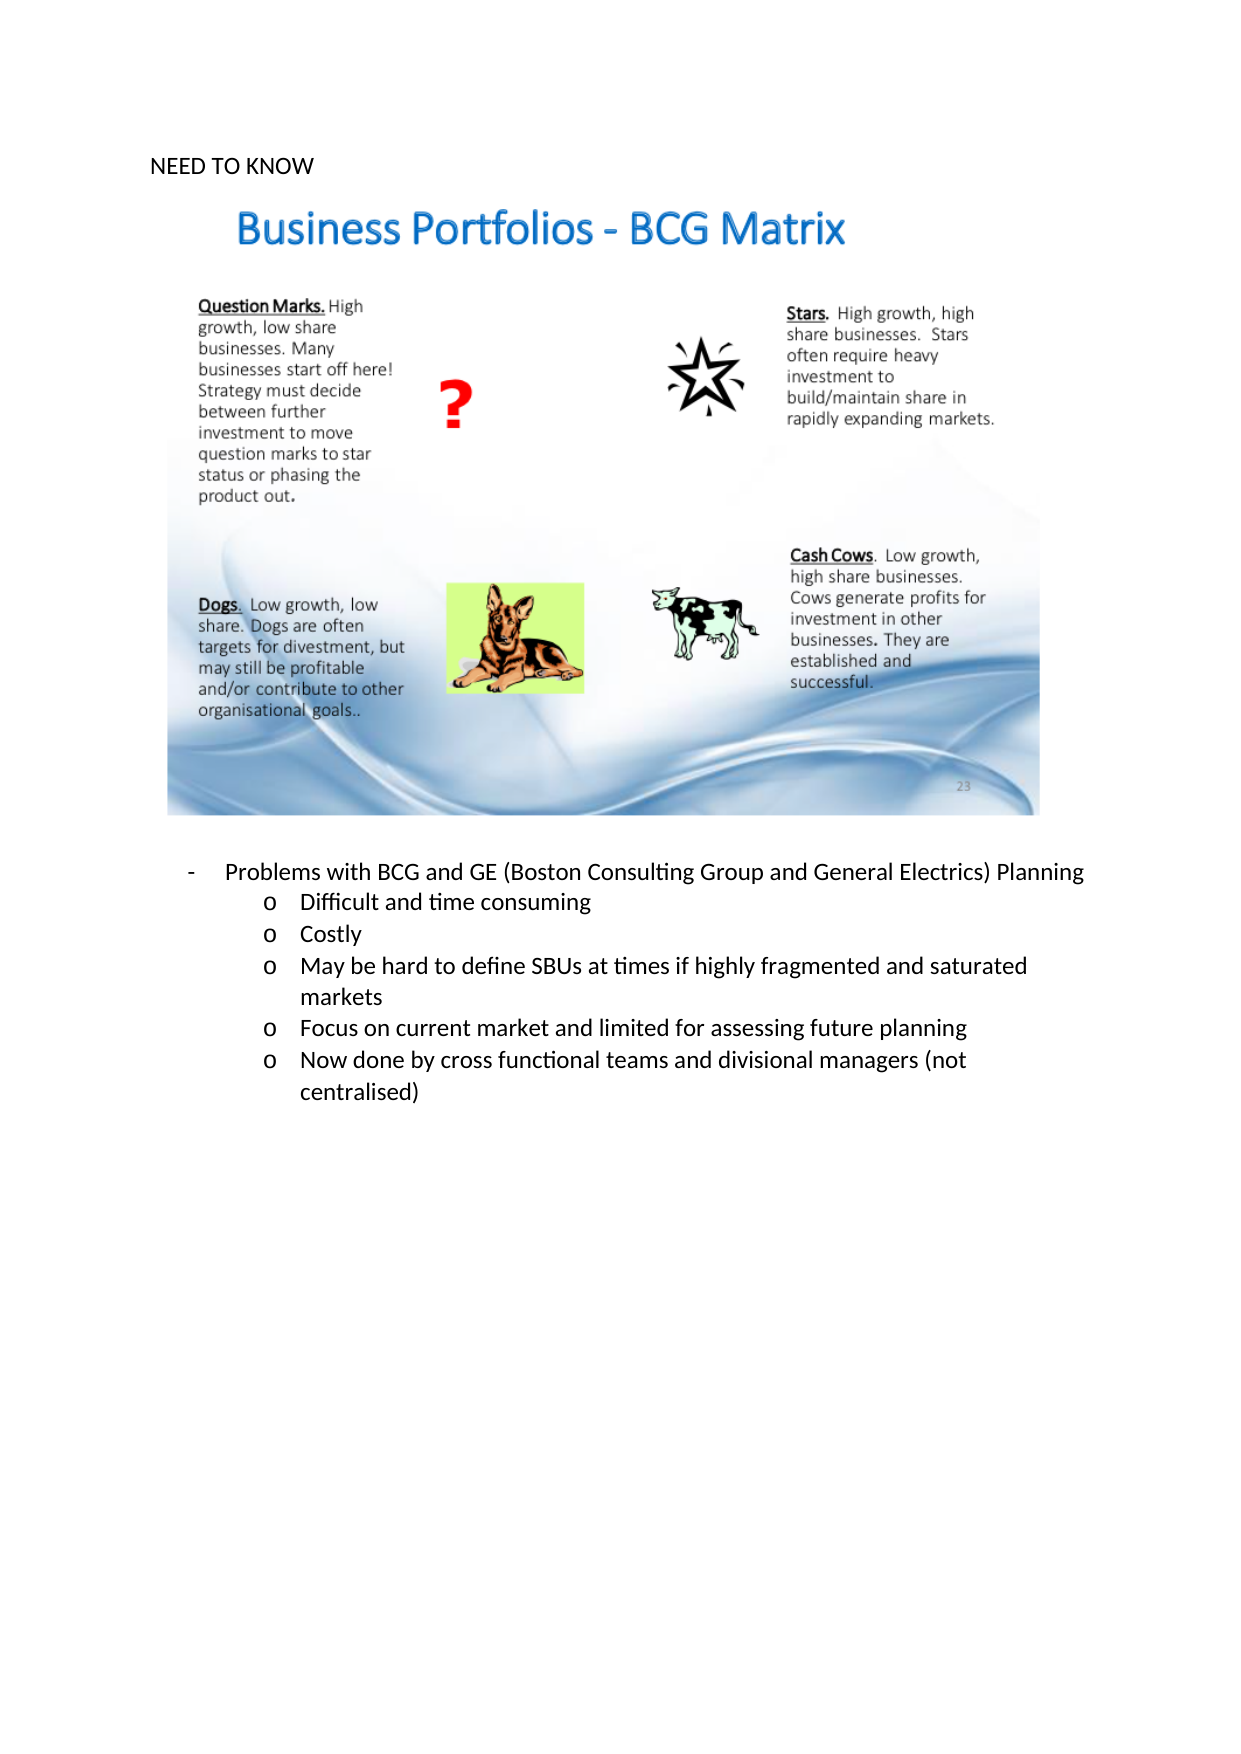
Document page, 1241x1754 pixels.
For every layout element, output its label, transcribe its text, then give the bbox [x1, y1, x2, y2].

list Focus on current market and limited for assessing future planning [262, 1012, 1090, 1044]
list Now done by cross functional teams and divisional managers (not centralised) [262, 1044, 1090, 1106]
list Problems with BCG and GE (Boston Consulting Group and General Electrics) Planning [187, 856, 1090, 886]
list May be hard to define SBUs at times if highly fragmented and saturated markets [262, 950, 1090, 1012]
list Costly [262, 918, 1090, 950]
list Difficult and time consuming [262, 886, 1090, 918]
picture [150, 180, 1090, 826]
text NEED TO KNOW [150, 150, 1090, 180]
